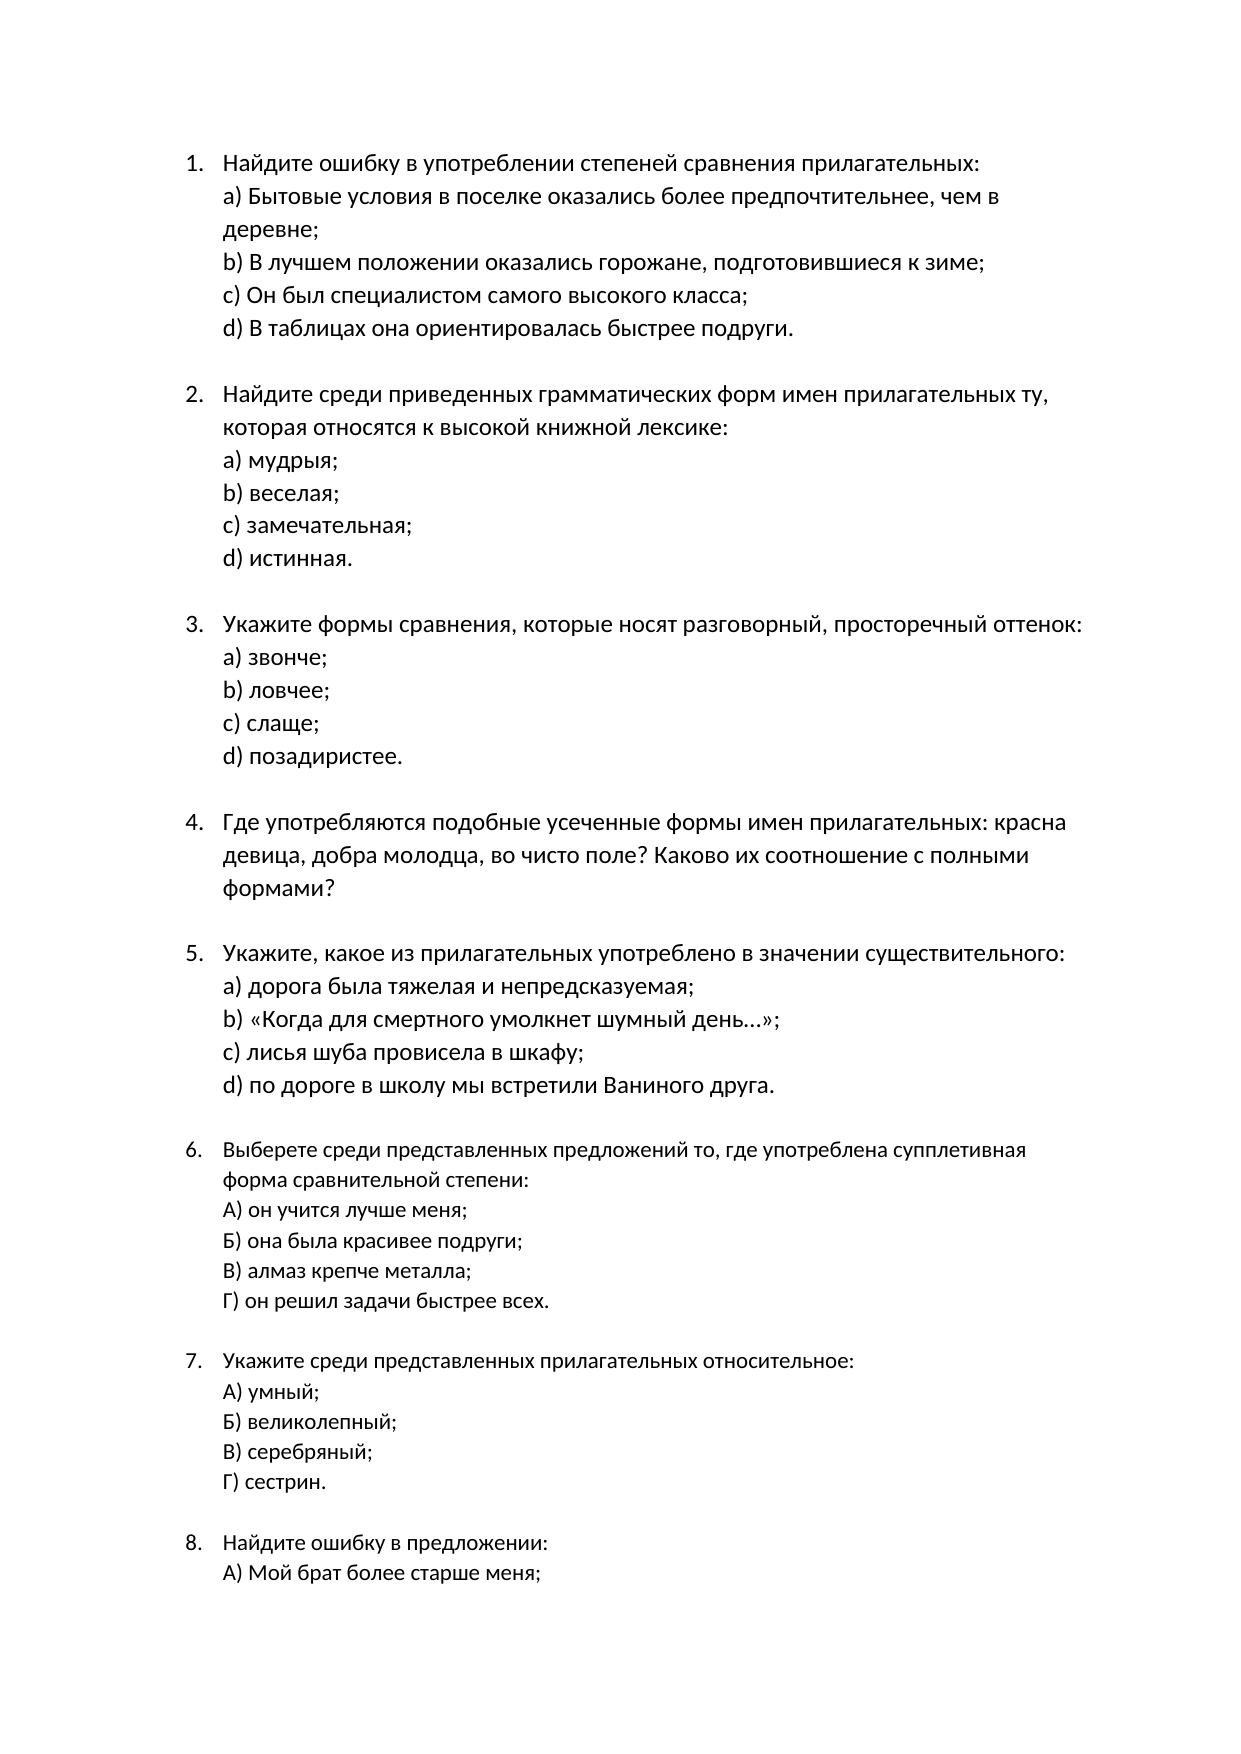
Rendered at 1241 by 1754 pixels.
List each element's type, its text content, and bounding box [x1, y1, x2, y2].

list c) слаще; [223, 707, 1093, 738]
list b) «Когда для смертного умолкнет шумный день…»; [223, 1003, 1093, 1034]
list d) В таблицах она ориентировалась быстрее подруги. [223, 312, 1093, 343]
list В) алмаз крепче металла; [223, 1256, 1093, 1284]
list Г) сестрин. [223, 1467, 1093, 1495]
list А) умный; [223, 1377, 1093, 1405]
list Б) она была красивее подруги; [223, 1226, 1093, 1254]
list d) позадиристее. [223, 740, 1093, 771]
list a) звонче; [223, 641, 1093, 672]
list Б) великолепный; [223, 1407, 1093, 1435]
list a) Бытовые условия в поселке оказались более предпочтительнее, чем в деревне; [223, 181, 1093, 244]
list Г) он решил задачи быстрее всех. [223, 1286, 1093, 1314]
list c) замечательная; [223, 510, 1093, 540]
list А) Mой брат более старше меня; [223, 1558, 1093, 1586]
list Где употребляются подобные усеченные формы имен прилагательных: красна девица, добра молодца, во чисто поле? Каково их соотношение с полными формами? [185, 806, 1093, 902]
list Укажите среди представленных прилагательных относительное: [185, 1347, 1093, 1374]
list c) Он был специалистом самого высокого класса; [223, 279, 1093, 310]
list а) дорога была тяжелая и непредсказуемая; [223, 971, 1093, 1001]
list Найдите ошибку в употреблении степеней сравнения прилагательных: [185, 148, 1093, 178]
list В) серебряный; [223, 1437, 1093, 1465]
list b) веселая; [223, 477, 1093, 507]
list А) oн учится лучше меня; [223, 1196, 1093, 1223]
list Найдите среди приведенных грамматических форм имен прилагательных ту, которая относятся к высокой книжной лексике: [185, 378, 1093, 441]
list d) истинная. [223, 543, 1093, 573]
list Выберете среди представленных предложений то, где употреблена супплетивная форма сравнительной степени: [185, 1135, 1093, 1193]
list a) мудрыя; [223, 444, 1093, 474]
list d) по дороге в школу мы встретили Ваниного друга. [223, 1069, 1093, 1100]
list b) В лучшем положении оказались горожане, подготовившиеся к зиме; [223, 246, 1093, 277]
list Укажите формы сравнения, которые носят разговорный, просторечный оттенок: [185, 608, 1093, 639]
list Укажите, какое из прилагательных употреблено в значении существительного: [185, 938, 1093, 968]
list b) ловчее; [223, 674, 1093, 705]
list c) лисья шуба провисела в шкафу; [223, 1036, 1093, 1067]
list Найдите ошибку в предложении: [185, 1528, 1093, 1556]
